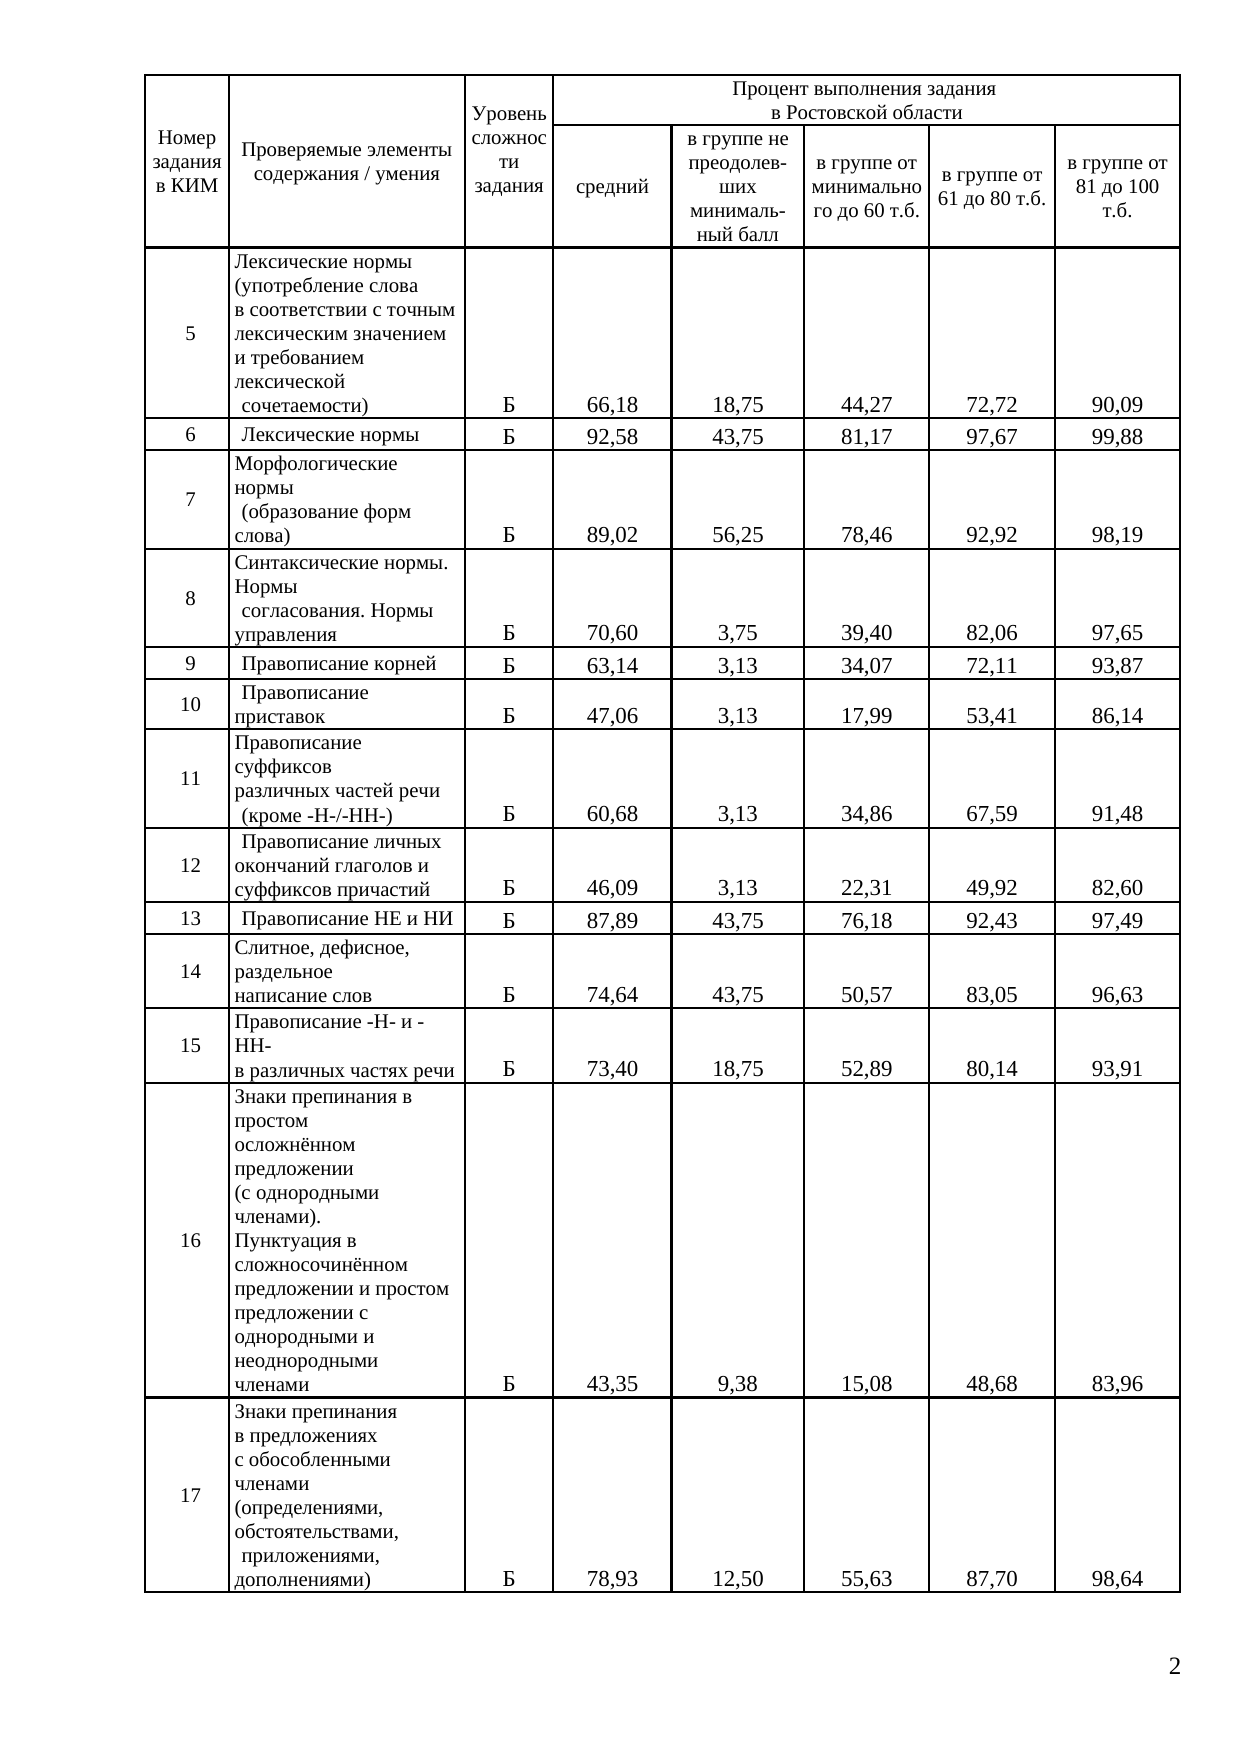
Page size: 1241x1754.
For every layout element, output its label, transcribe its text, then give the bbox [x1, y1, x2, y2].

table_cell Б [466, 935, 552, 1007]
table_cell 56,25 [673, 451, 803, 547]
table_cell Б [466, 648, 552, 678]
table_cell Синтаксические нормы. Нормы согласования. Нормы управления [230, 550, 464, 646]
table_cell 70,60 [554, 550, 670, 646]
table_cell 43,75 [673, 935, 803, 1007]
table_cell Знаки препинания в предложениях с обособленными членами (определениями, обстоятельствами, приложениями, дополнениями) [230, 1399, 464, 1591]
table_cell 3,13 [673, 648, 803, 678]
table_cell 72,72 [930, 249, 1054, 417]
table_cell 82,60 [1056, 829, 1179, 901]
table_cell Б [466, 903, 552, 933]
table_cell 92,43 [930, 903, 1054, 933]
table_cell 12 [146, 829, 228, 901]
table_cell 53,41 [930, 680, 1054, 728]
table_cell 87,70 [930, 1399, 1054, 1591]
table_cell 92,92 [930, 451, 1054, 547]
table_cell 17,99 [805, 680, 928, 728]
table_cell 9 [146, 648, 228, 678]
table_cell 86,14 [1056, 680, 1179, 728]
table_cell 66,18 [554, 249, 670, 417]
table_cell 34,07 [805, 648, 928, 678]
table_cell Слитное, дефисное, раздельное написание слов [230, 935, 464, 1007]
table_cell 60,68 [554, 730, 670, 827]
table_cell 92,58 [554, 419, 670, 449]
table_cell 5 [146, 249, 228, 417]
table_cell 78,46 [805, 451, 928, 547]
table_cell Правописание -Н- и -НН- в различных частях речи [230, 1009, 464, 1082]
table_cell 80,14 [930, 1009, 1054, 1082]
table_cell 99,88 [1056, 419, 1179, 449]
table_cell 97,65 [1056, 550, 1179, 646]
table_cell 72,11 [930, 648, 1054, 678]
table_cell 3,13 [673, 829, 803, 901]
table_cell 73,40 [554, 1009, 670, 1082]
table_cell 15,08 [805, 1084, 928, 1396]
table_cell 44,27 [805, 249, 928, 417]
table_header Проверяемые элементы содержания / умения [230, 76, 464, 246]
table_cell Б [466, 1009, 552, 1082]
table_cell Б [466, 550, 552, 646]
table_cell 90,09 [1056, 249, 1179, 417]
table_cell 15 [146, 1009, 228, 1082]
table_cell 47,06 [554, 680, 670, 728]
table_cell 6 [146, 419, 228, 449]
table_cell в группе от 81 до 100 т.б. [1056, 126, 1179, 246]
table_cell 3,13 [673, 730, 803, 827]
table_cell 34,86 [805, 730, 928, 827]
table_cell Знаки препинания в простом осложнённом предложении (с однородными членами). Пунктуация в сложносочинённом предложении и простом предложении с однородными и неоднородными членами [230, 1084, 464, 1396]
table_cell 39,40 [805, 550, 928, 646]
table_cell 46,09 [554, 829, 670, 901]
table_cell 81,17 [805, 419, 928, 449]
table_cell Правописание НЕ и НИ [230, 903, 464, 933]
table_cell средний [554, 126, 670, 246]
table_cell Правописание корней [230, 648, 464, 678]
table_cell 48,68 [930, 1084, 1054, 1396]
table_cell 96,63 [1056, 935, 1179, 1007]
table_cell Б [466, 1399, 552, 1591]
table_cell 7 [146, 451, 228, 547]
table_cell 83,96 [1056, 1084, 1179, 1396]
table_cell Правописание личных окончаний глаголов и суффиксов причастий [230, 829, 464, 901]
table_cell 18,75 [673, 1009, 803, 1082]
table_cell 82,06 [930, 550, 1054, 646]
table_cell 10 [146, 680, 228, 728]
table_cell Правописание приставок [230, 680, 464, 728]
table_cell 43,75 [673, 419, 803, 449]
table_cell 12,50 [673, 1399, 803, 1591]
table_cell Б [466, 1084, 552, 1396]
table_cell в группе от 61 до 80 т.б. [930, 126, 1054, 246]
table_cell 3,13 [673, 680, 803, 728]
table_cell Б [466, 730, 552, 827]
table_cell Морфологические нормы (образование форм слова) [230, 451, 464, 547]
table_cell 18,75 [673, 249, 803, 417]
table_header Номер задания в КИМ [146, 76, 228, 246]
table_cell Б [466, 419, 552, 449]
table_cell Б [466, 451, 552, 547]
table_header Уровень сложности задания [466, 76, 552, 246]
table_cell 43,75 [673, 903, 803, 933]
table_cell Лексические нормы [230, 419, 464, 449]
table_cell 14 [146, 935, 228, 1007]
table_cell 83,05 [930, 935, 1054, 1007]
table_cell 93,91 [1056, 1009, 1179, 1082]
table_cell 3,75 [673, 550, 803, 646]
table_cell 93,87 [1056, 648, 1179, 678]
table_cell 78,93 [554, 1399, 670, 1591]
table_cell в группе не преодолев-ших минималь-ный балл [673, 126, 803, 246]
table_cell 98,64 [1056, 1399, 1179, 1591]
table_cell Б [466, 829, 552, 901]
table_cell Правописание суффиксов различных частей речи (кроме -Н-/-НН-) [230, 730, 464, 827]
table_cell 97,67 [930, 419, 1054, 449]
table_cell 55,63 [805, 1399, 928, 1591]
table_cell 11 [146, 730, 228, 827]
table_header Процент выполнения задания в Ростовской области [554, 76, 1179, 124]
table_cell 49,92 [930, 829, 1054, 901]
table_cell 16 [146, 1084, 228, 1396]
table_cell 63,14 [554, 648, 670, 678]
table_cell Б [466, 249, 552, 417]
table_cell 76,18 [805, 903, 928, 933]
table_cell 98,19 [1056, 451, 1179, 547]
table_cell 8 [146, 550, 228, 646]
table_cell 17 [146, 1399, 228, 1591]
table_cell 89,02 [554, 451, 670, 547]
table_cell Б [466, 680, 552, 728]
table_cell 87,89 [554, 903, 670, 933]
table_cell 91,48 [1056, 730, 1179, 827]
table_cell 13 [146, 903, 228, 933]
table_cell 97,49 [1056, 903, 1179, 933]
table_cell 74,64 [554, 935, 670, 1007]
table_cell в группе от минимального до 60 т.б. [805, 126, 928, 246]
table_cell 43,35 [554, 1084, 670, 1396]
table_cell 22,31 [805, 829, 928, 901]
table_cell 67,59 [930, 730, 1054, 827]
table_cell 52,89 [805, 1009, 928, 1082]
table_cell 50,57 [805, 935, 928, 1007]
table_cell Лексические нормы (употребление слова в соответствии с точным лексическим значением и требованием лексической сочетаемости) [230, 249, 464, 417]
table_cell 9,38 [673, 1084, 803, 1396]
